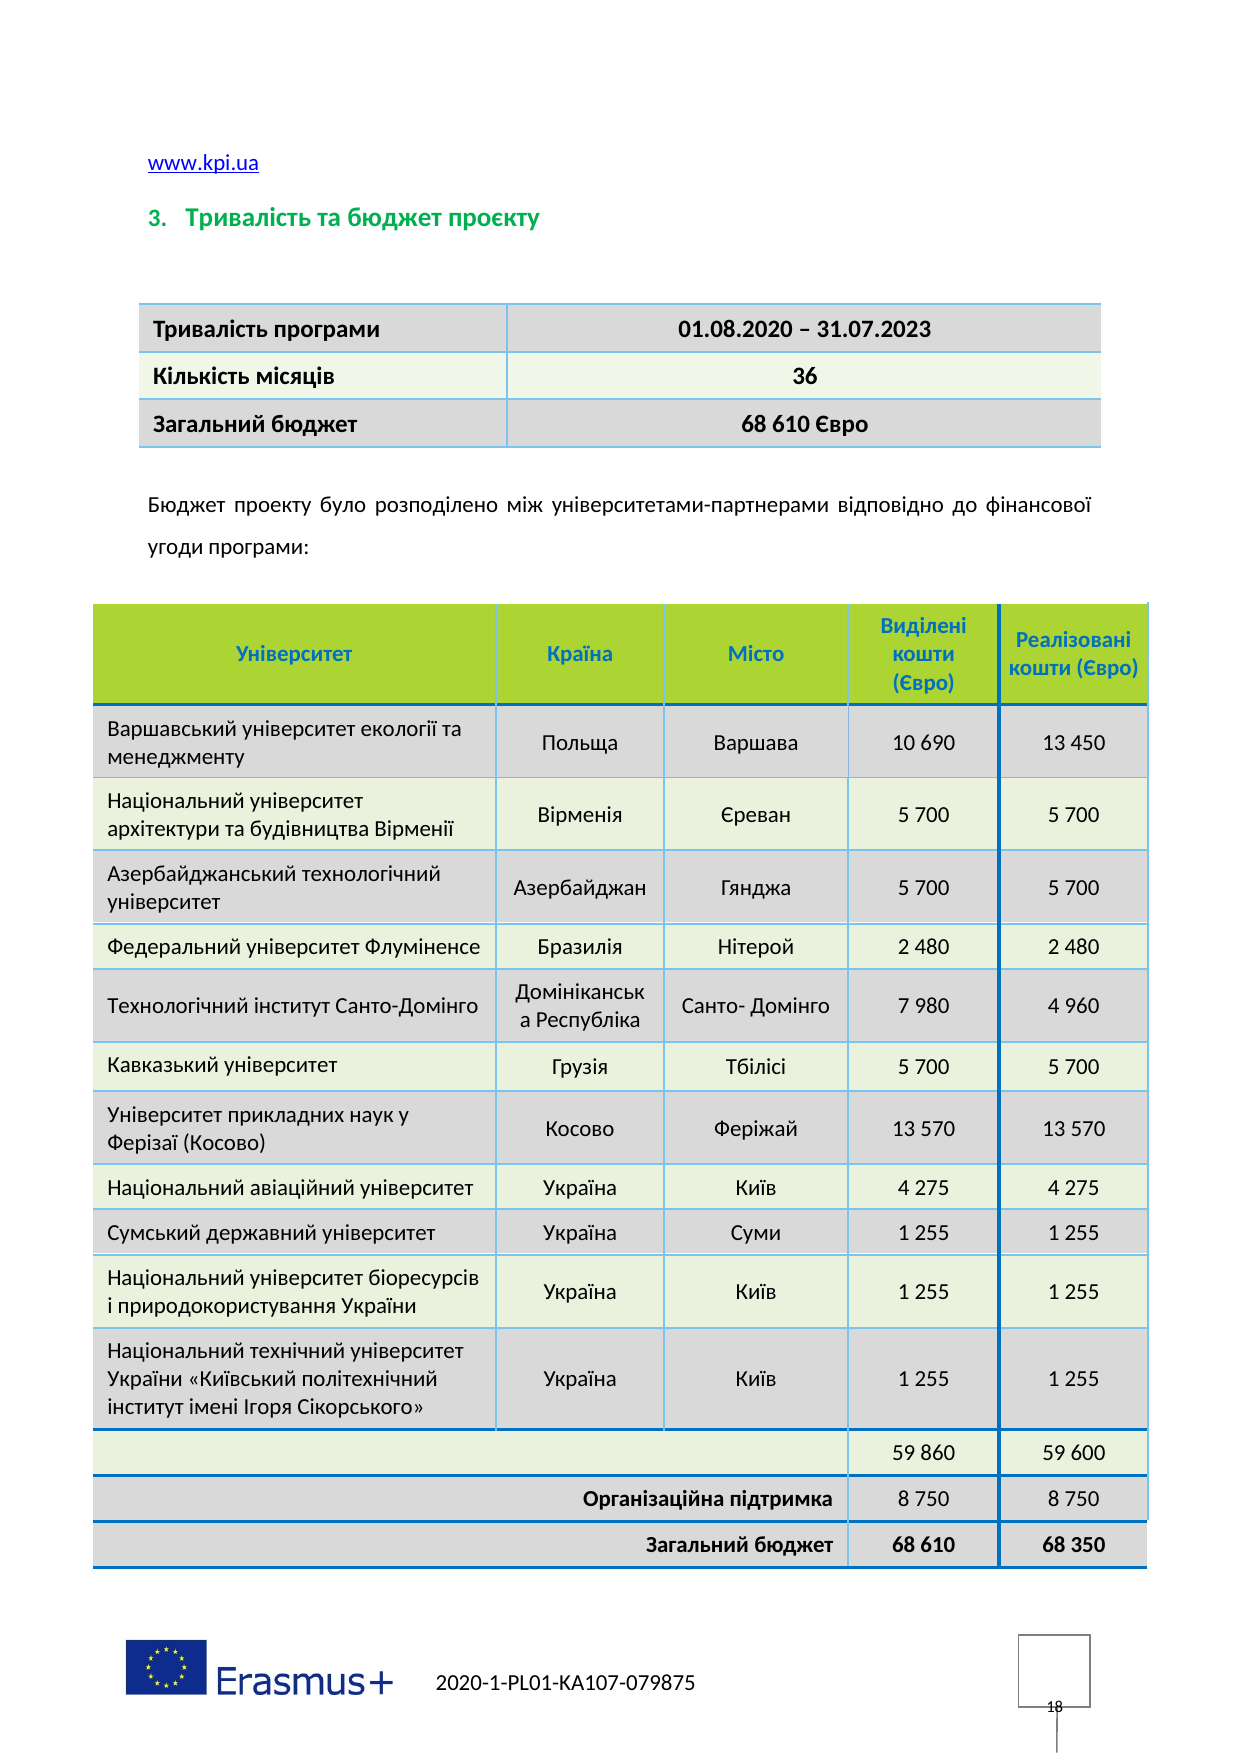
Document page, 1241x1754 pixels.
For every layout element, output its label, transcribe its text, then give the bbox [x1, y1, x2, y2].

table_cell 68 350 [1001, 1523, 1147, 1566]
table_cell 13 570 [849, 1092, 997, 1163]
table_cell Технологічний інститут Санто-Домінго [93, 970, 495, 1041]
table_cell 8 750 [1001, 1477, 1147, 1520]
table_cell Кавказький університет [93, 1043, 495, 1090]
list Бюджет проекту було розподілено між університетами-партнерами відповідно до фінансової угоди програми: [148, 490, 1093, 560]
table_cell 5 700 [1001, 778, 1147, 849]
table_cell 1 255 [1001, 1256, 1147, 1327]
table_cell 1 255 [849, 1210, 997, 1253]
table_cell Федеральний університет Флуміненсе [93, 925, 495, 968]
table_header Країна [497, 604, 663, 703]
table_cell Суми [665, 1210, 847, 1253]
table_cell Санто- Домінго [665, 970, 847, 1041]
table_cell Україна [497, 1210, 663, 1253]
table_cell Гянджа [665, 851, 847, 922]
text www.kpi.ua [148, 148, 1093, 176]
table_cell 5 700 [849, 851, 997, 922]
table_header Місто [665, 604, 847, 703]
table_cell Загальний бюджет [139, 400, 506, 446]
table_cell Київ [665, 1329, 847, 1428]
table_cell Національний технічний університет України «Київський політехнічний інститут імені Ігоря Сікорського» [93, 1329, 495, 1428]
table_cell 68 610 Євро [508, 400, 1101, 446]
table_cell Кількість місяців [139, 353, 506, 398]
table_cell Варшава [665, 706, 848, 777]
table_cell 13 450 [1001, 706, 1147, 777]
table_header Реалізовані кошти (Євро) [1001, 604, 1147, 703]
table_cell 68 610 [849, 1523, 997, 1566]
table_cell 59 600 [1001, 1431, 1147, 1474]
table_cell Університет прикладних наук у Ферізаї (Косово) [93, 1092, 495, 1163]
table_cell Косово [497, 1092, 663, 1163]
table_cell Національний університет біоресурсів і природокористування України [93, 1256, 495, 1327]
table_cell 4 275 [1001, 1165, 1147, 1208]
table_cell Україна [497, 1256, 663, 1327]
table_cell Київ [665, 1165, 847, 1208]
table_cell 1 255 [1001, 1210, 1147, 1253]
table_cell Національний авіаційний університет [93, 1165, 495, 1208]
table_cell 1 255 [849, 1256, 997, 1327]
table_cell [93, 1431, 847, 1474]
table_cell Сумський державний університет [93, 1210, 495, 1253]
table_cell 5 700 [849, 778, 997, 849]
table_cell Грузія [497, 1043, 663, 1090]
table_cell Організаційна підтримка [93, 1477, 847, 1520]
table_cell 7 980 [849, 970, 997, 1041]
table_cell Національний університет архітектури та будівництва Вірменії [93, 778, 495, 849]
table_cell Нітерой [665, 925, 847, 968]
table_cell Бразилія [497, 925, 663, 968]
table_header Тривалість програми [139, 305, 506, 351]
table_cell 4 960 [1001, 970, 1147, 1041]
table_cell 2 480 [849, 925, 997, 968]
picture [111, 1624, 405, 1706]
table_cell 4 275 [849, 1165, 997, 1208]
table_cell Вірменія [497, 778, 663, 849]
table_cell 1 255 [849, 1329, 997, 1428]
table_cell 5 700 [1001, 1043, 1147, 1090]
table_cell Польща [497, 706, 663, 777]
table_header Університет [93, 604, 495, 703]
table_cell Україна [497, 1329, 663, 1428]
table_cell 13 570 [1001, 1092, 1147, 1163]
table_cell Феріжай [665, 1092, 847, 1163]
table_cell Домініканська Республіка [497, 970, 663, 1041]
table_header 01.08.2020 – 31.07.2023 [508, 305, 1101, 351]
table_cell Азербайджан [497, 851, 663, 922]
table_cell 5 700 [1001, 851, 1147, 922]
table_cell Єреван [665, 778, 847, 849]
table_cell 8 750 [849, 1477, 997, 1520]
table_cell 5 700 [849, 1043, 997, 1090]
table_cell Азербайджанський технологічний університет [93, 851, 495, 922]
table_cell 2 480 [1001, 925, 1147, 968]
table_cell Тбілісі [665, 1043, 847, 1090]
table_cell 36 [508, 353, 1101, 398]
table_cell 59 860 [849, 1431, 997, 1474]
table_cell 10 690 [849, 706, 997, 777]
table_cell Україна [497, 1165, 663, 1208]
subtitle Тривалість та бюджет проєкту [148, 201, 1093, 234]
table_cell Загальний бюджет [93, 1523, 847, 1566]
table_cell 1 255 [1001, 1329, 1147, 1428]
table_header Виділені кошти (Євро) [849, 604, 997, 703]
table_cell Київ [665, 1256, 847, 1327]
table_cell Варшавський університет екології та менеджменту [93, 706, 495, 777]
